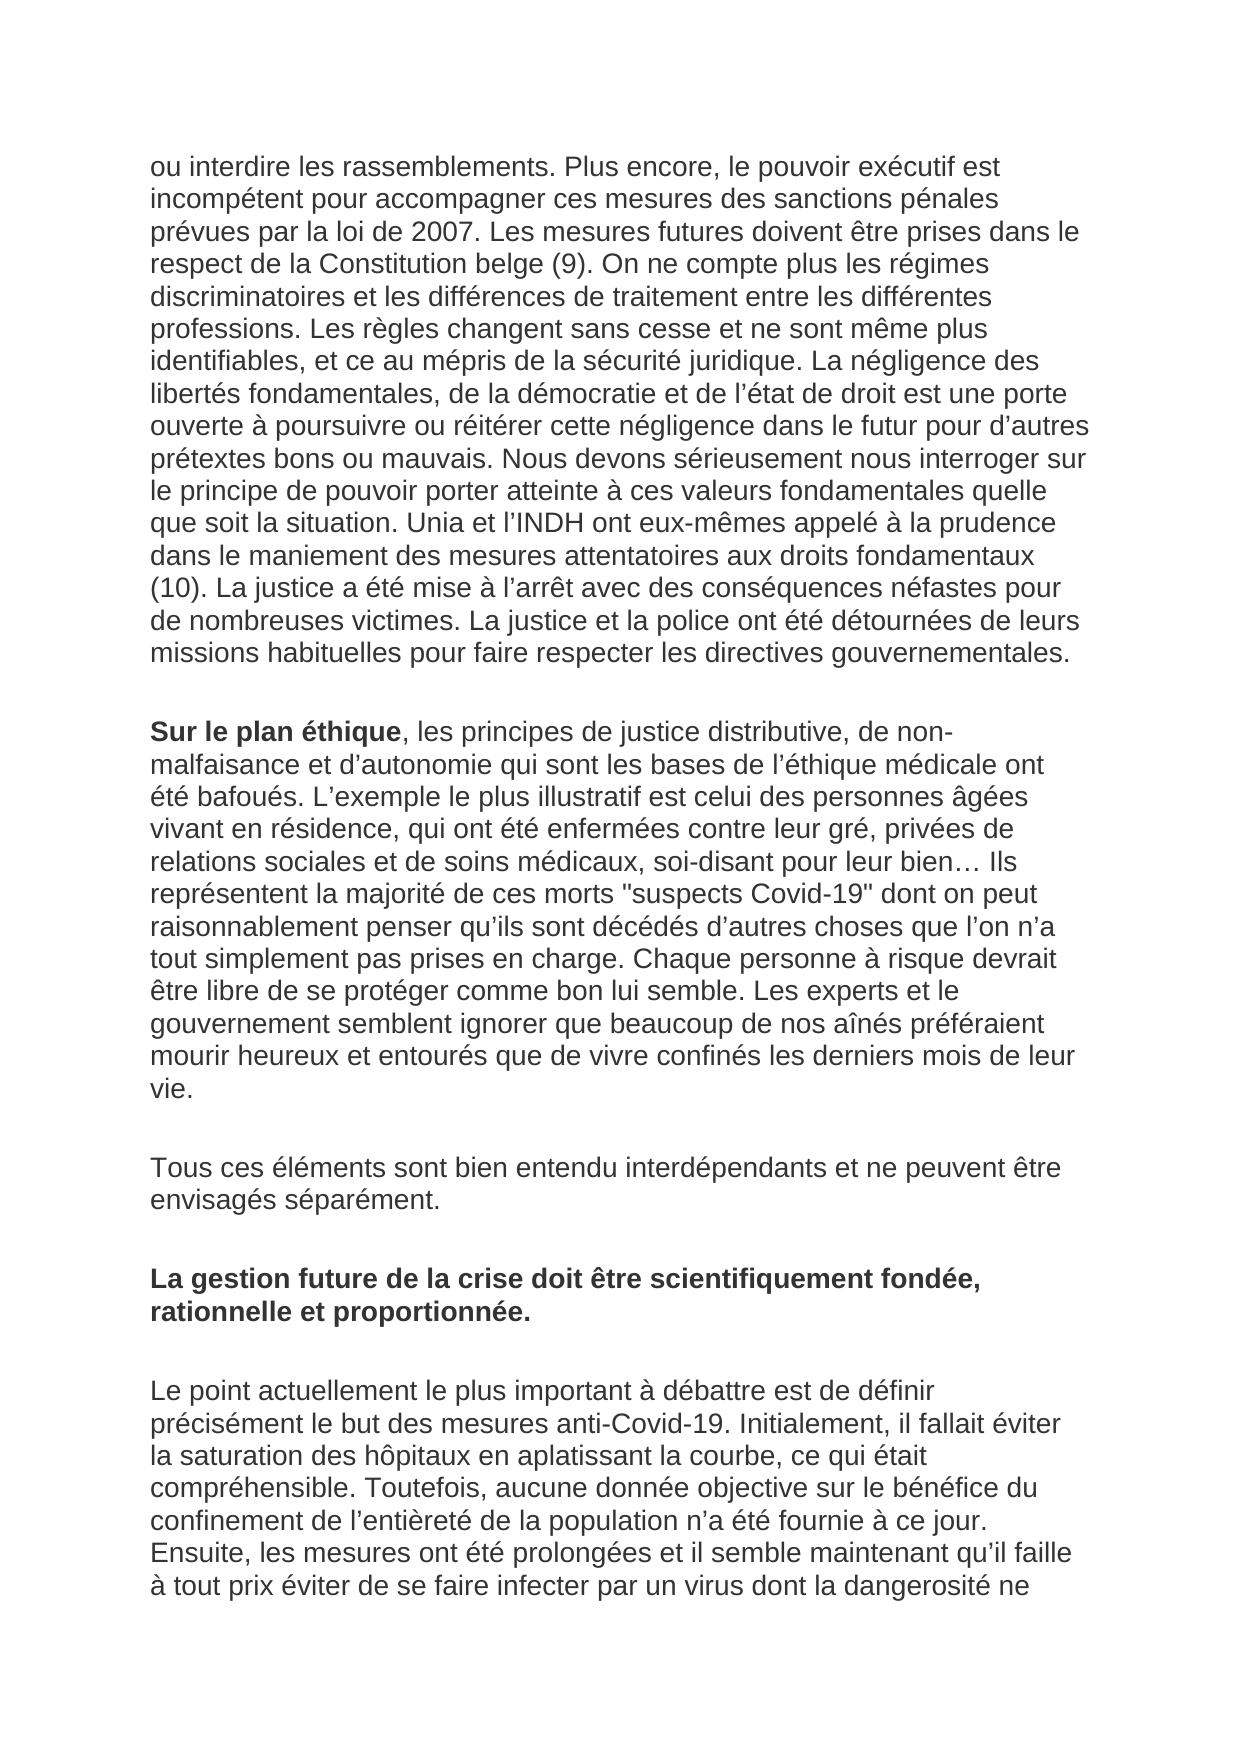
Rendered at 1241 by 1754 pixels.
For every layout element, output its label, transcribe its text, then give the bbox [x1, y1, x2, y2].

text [150, 1374, 1090, 1601]
text Sur le plan éthique, les principes de justice distributive, de non-malfaisance et d’autonomie qui sont les bases de l’éthique médicale ont été bafoués. L’exemple le plus illustratif est celui des personnes âgées vivant en résidence, qui ont été enfermées contre leur gré, privées de relations sociales et de soins médicaux, soi-disant pour leur bien… Ils représentent la majorité de ces morts "suspects Covid-19" dont on peut raisonnablement penser qu’ils sont décédés d’autres choses que l’on n’a tout simplement pas prises en charge. Chaque personne à risque devrait être libre de se protéger comme bon lui semble. Les experts et le gouvernement semblent ignorer que beaucoup de nos aînés préféraient mourir heureux et entourés que de vivre confinés les derniers mois de leur vie. [150, 715, 1090, 1104]
text La gestion future de la crise doit être scientifiquement fondée, rationnelle et proportionnée. [150, 1262, 1090, 1327]
text Tous ces éléments sont bien entendu interdépendants et ne peuvent être envisagés séparément. [150, 1151, 1090, 1216]
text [150, 150, 1090, 668]
